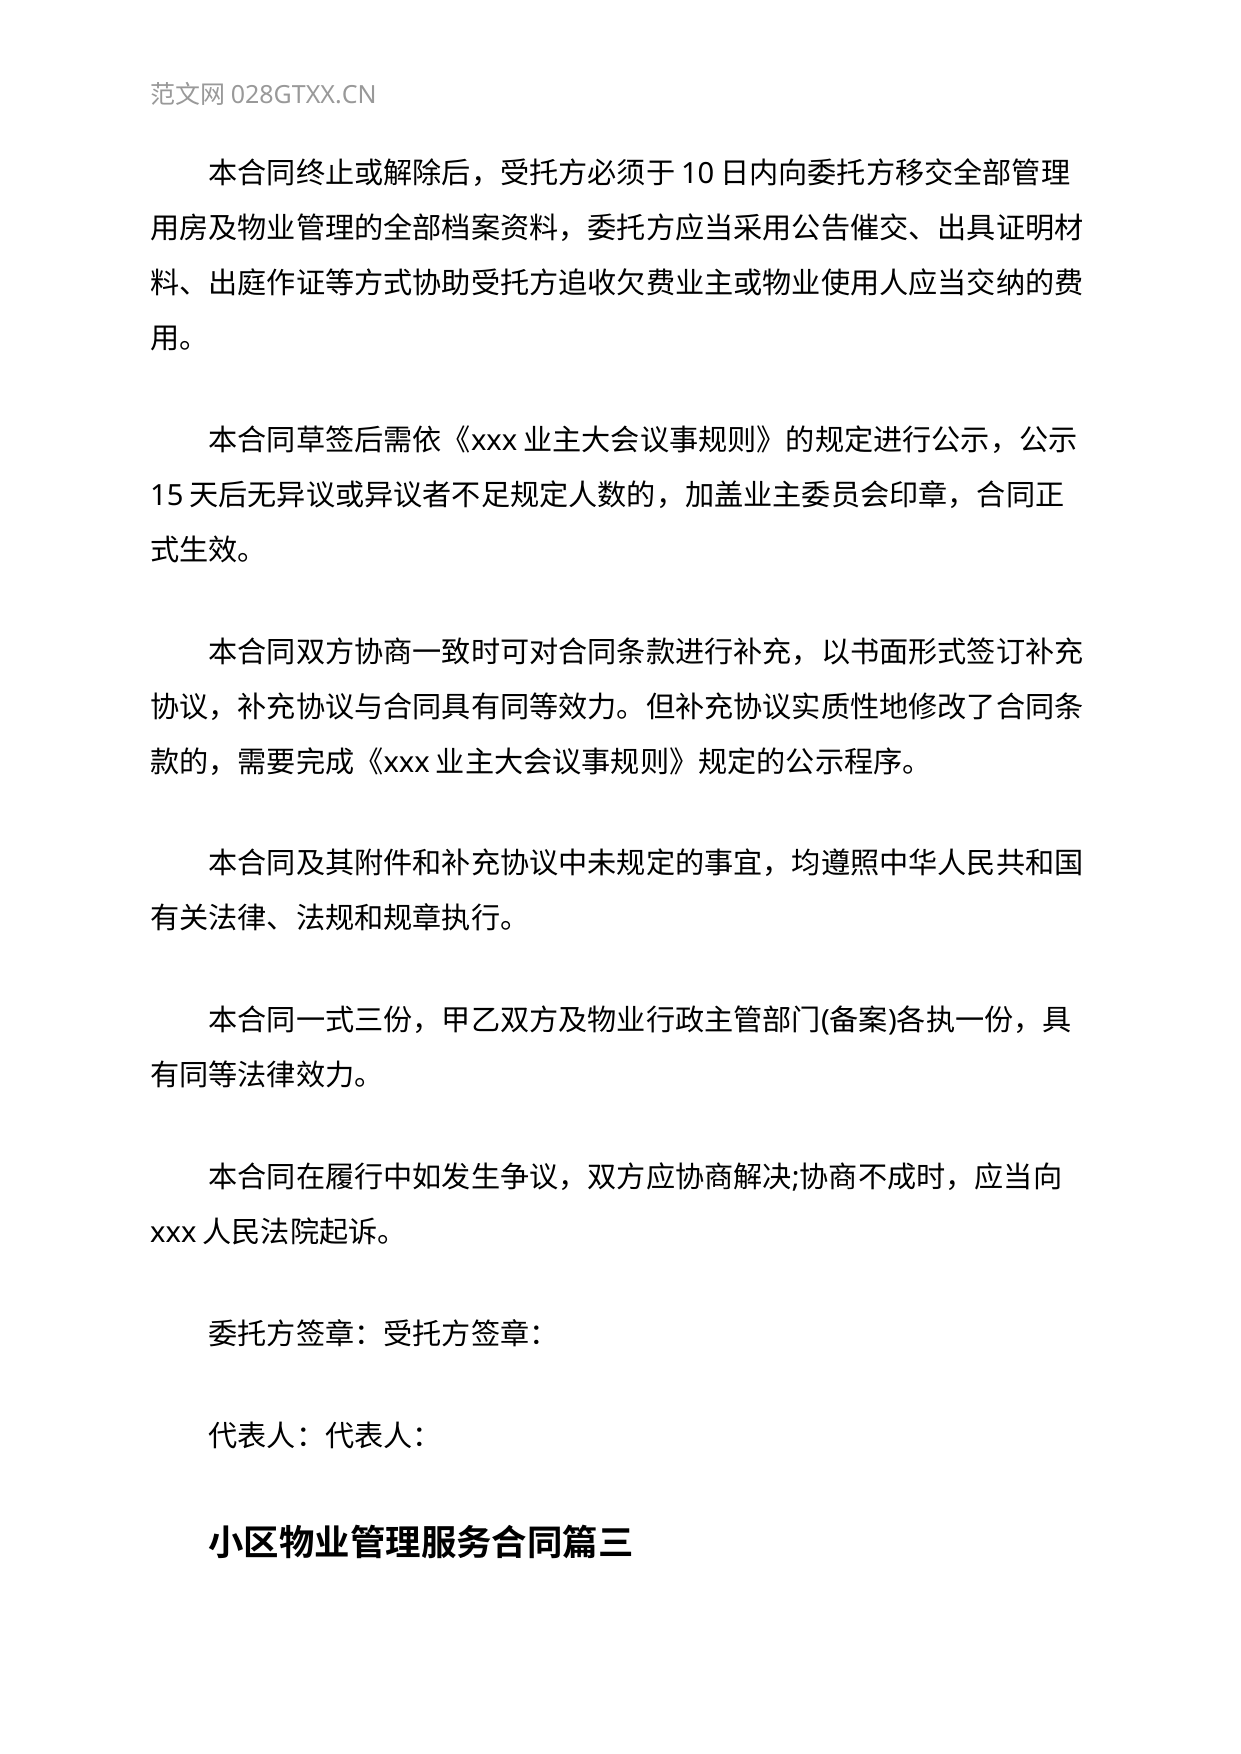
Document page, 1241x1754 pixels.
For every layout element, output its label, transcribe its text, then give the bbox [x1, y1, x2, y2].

text 小区物业管理服务合同篇三 [150, 1514, 1090, 1565]
text 委托方签章：受托方签章： [150, 1311, 1090, 1353]
text 本合同及其附件和补充协议中未规定的事宜，均遵照中华人民共和国有关法律、法规和规章执行。 [150, 840, 1090, 937]
text 本合同一式三份，甲乙双方及物业行政主管部门(备案)各执一份，具有同等法律效力。 [150, 997, 1090, 1094]
text 代表人：代表人： [150, 1412, 1090, 1454]
text 本合同终止或解除后，受托方必须于10日内向委托方移交全部管理用房及物业管理的全部档案资料，委托方应当采用公告催交、出具证明材料、出庭作证等方式协助受托方追收欠费业主或物业使用人应当交纳的费用。 [150, 150, 1090, 357]
text 本合同双方协商一致时可对合同条款进行补充，以书面形式签订补充协议，补充协议与合同具有同等效力。但补充协议实质性地修改了合同条款的，需要完成《xxx业主大会议事规则》规定的公示程序。 [150, 628, 1090, 781]
text 本合同在履行中如发生争议，双方应协商解决;协商不成时，应当向xxx人民法院起诉。 [150, 1153, 1090, 1251]
text 本合同草签后需依《xxx业主大会议事规则》的规定进行公示，公示15天后无异议或异议者不足规定人数的，加盖业主委员会印章，合同正式生效。 [150, 417, 1090, 569]
